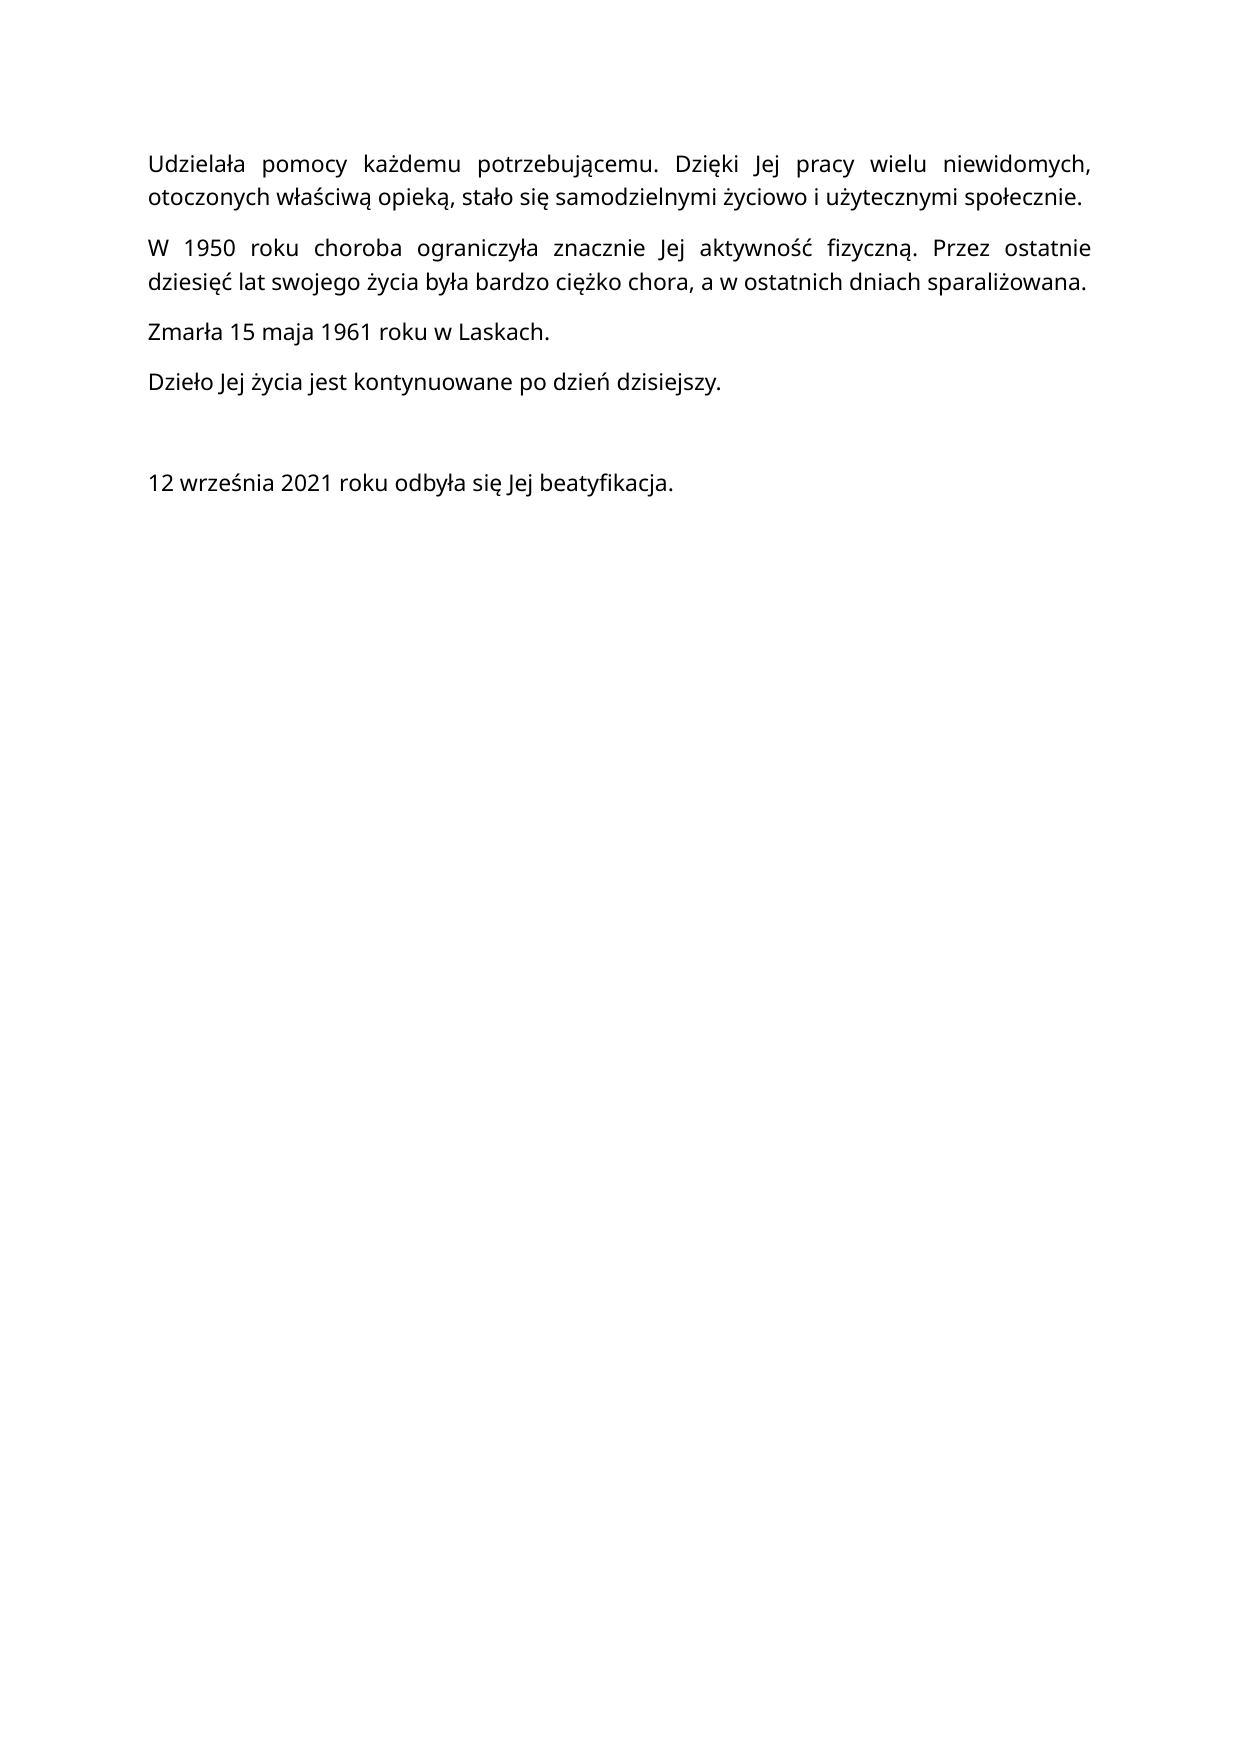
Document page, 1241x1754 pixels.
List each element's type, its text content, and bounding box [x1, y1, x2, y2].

text Dzieło Jej życia jest kontynuowane po dzień dzisiejszy. [148, 366, 1093, 398]
text W 1950 roku choroba ograniczyła znacznie Jej aktywność fizyczną. Przez ostatnie dziesięć lat swojego życia była bardzo ciężko chora, a w ostatnich dniach sparaliżowana. [148, 232, 1093, 297]
text Zmarła 15 maja 1961 roku w Laskach. [148, 316, 1093, 347]
text 12 września 2021 roku odbyła się Jej beatyfikacja. [148, 467, 1093, 498]
text Udzielała pomocy każdemu potrzebującemu. Dzięki Jej pracy wielu niewidomych, otoczonych właściwą opieką, stało się samodzielnymi życiowo i użytecznymi społecznie. [148, 148, 1093, 213]
